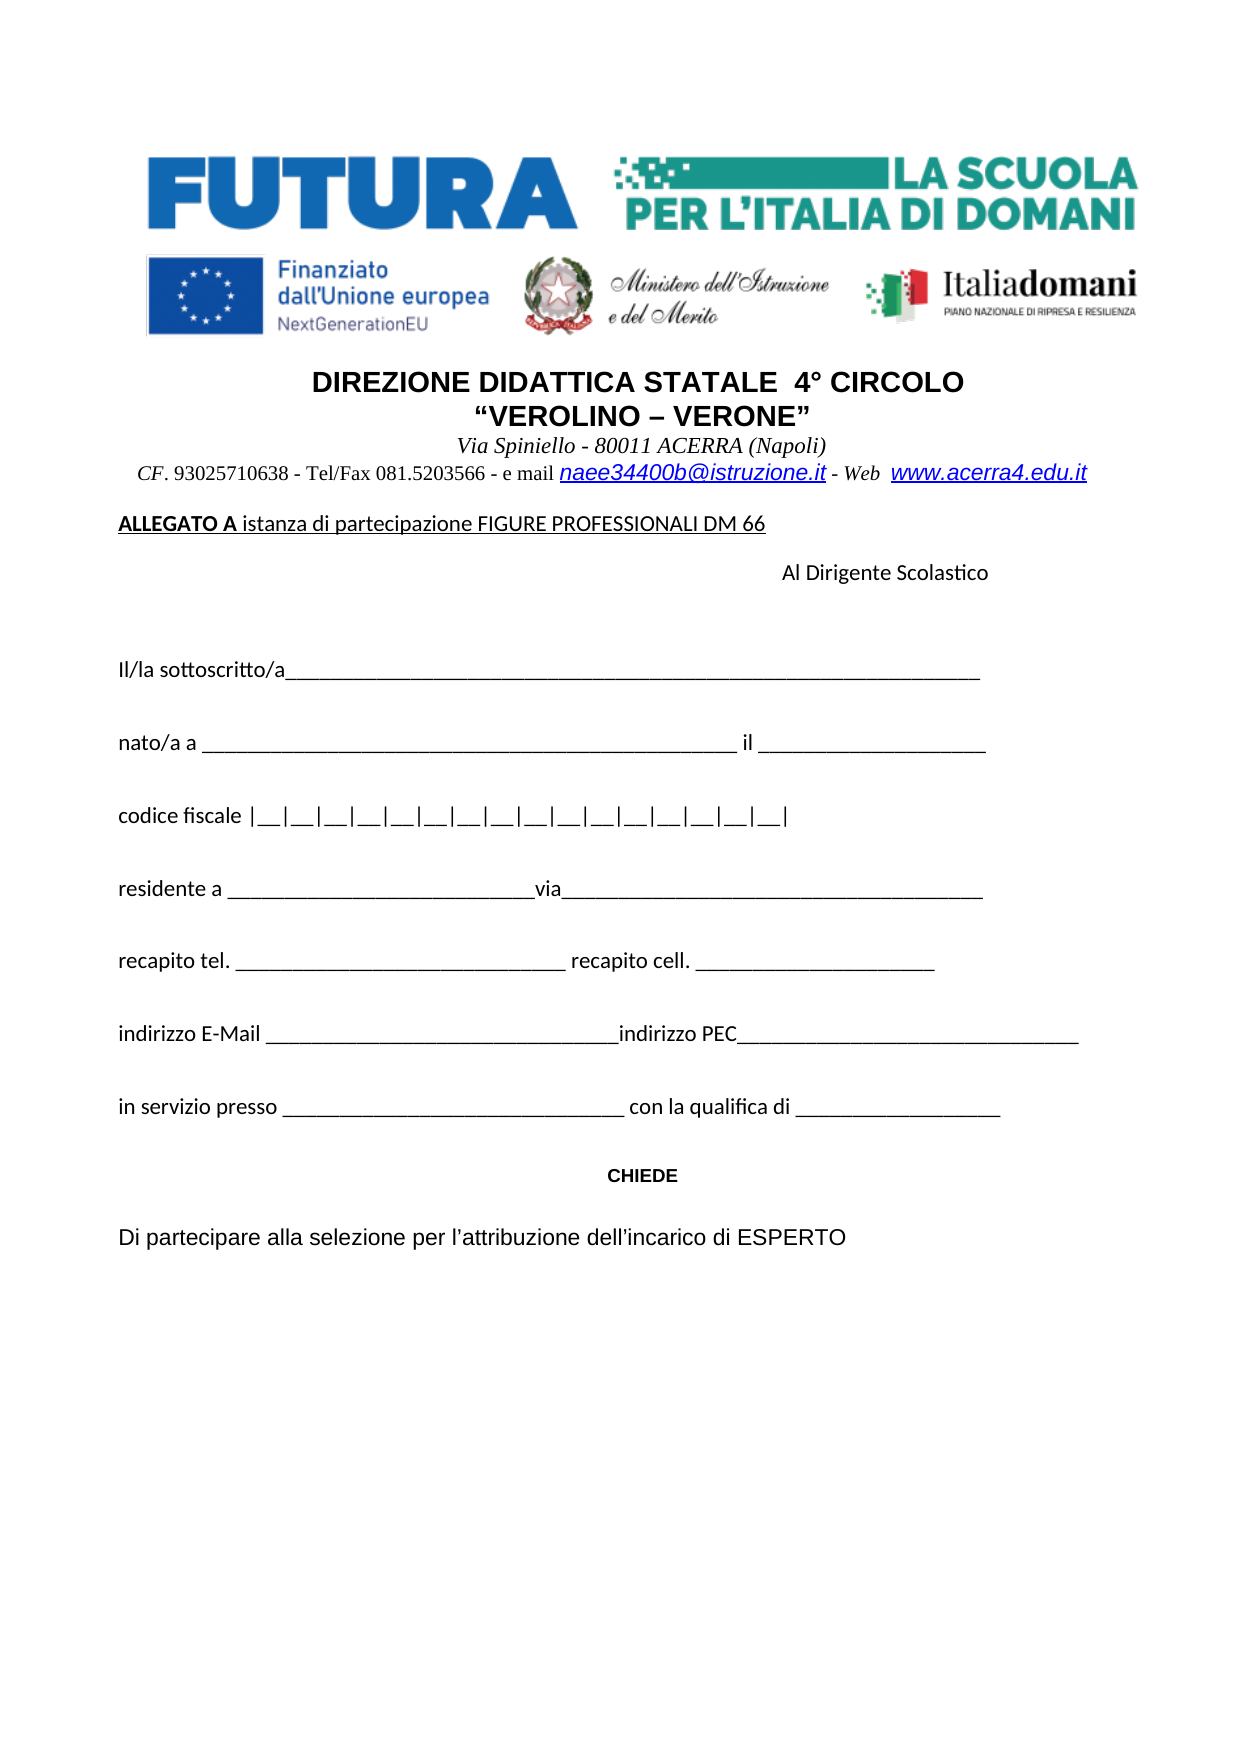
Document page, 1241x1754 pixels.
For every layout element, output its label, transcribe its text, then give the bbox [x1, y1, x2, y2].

text residente a ___________________________via_____________________________________ [118, 874, 1167, 902]
picture [140, 147, 1145, 347]
text CHIEDE [118, 1164, 1167, 1186]
text ALLEGATO A istanza di partecipazione FIGURE PROFESSIONALI DM 66 [118, 509, 1167, 537]
text Il/la sottoscritto/a_____________________________________________________________ [118, 656, 1167, 683]
text codice fiscale |__|__|__|__|__|__|__|__|__|__|__|__|__|__|__|__| [118, 801, 1167, 829]
text indirizzo E-Mail _______________________________indirizzo PEC______________________________ [118, 1019, 1167, 1047]
text CF. 93025710638 - Tel/Fax 081.5203566 - e mail naee34400b@istruzione.it - Web www.acerra4.edu.it [118, 458, 1107, 485]
text recapito tel. _____________________________ recapito cell. _____________________ [118, 946, 1167, 974]
text Al Dirigente Scolastico [708, 558, 1167, 586]
text nato/a a _______________________________________________ il ____________________ [118, 728, 1167, 756]
text Via Spiniello - 80011 ACERRA (Napoli) [118, 432, 1167, 458]
text Di partecipare alla selezione per l’attribuzione dell’incarico di ESPERTO [118, 1224, 1167, 1251]
text DIREZIONE DIDATTICA STATALE 4° CIRCOLO “VEROLINO – VERONE” [118, 365, 1167, 432]
text in servizio presso ______________________________ con la qualifica di __________________ [118, 1092, 1167, 1120]
